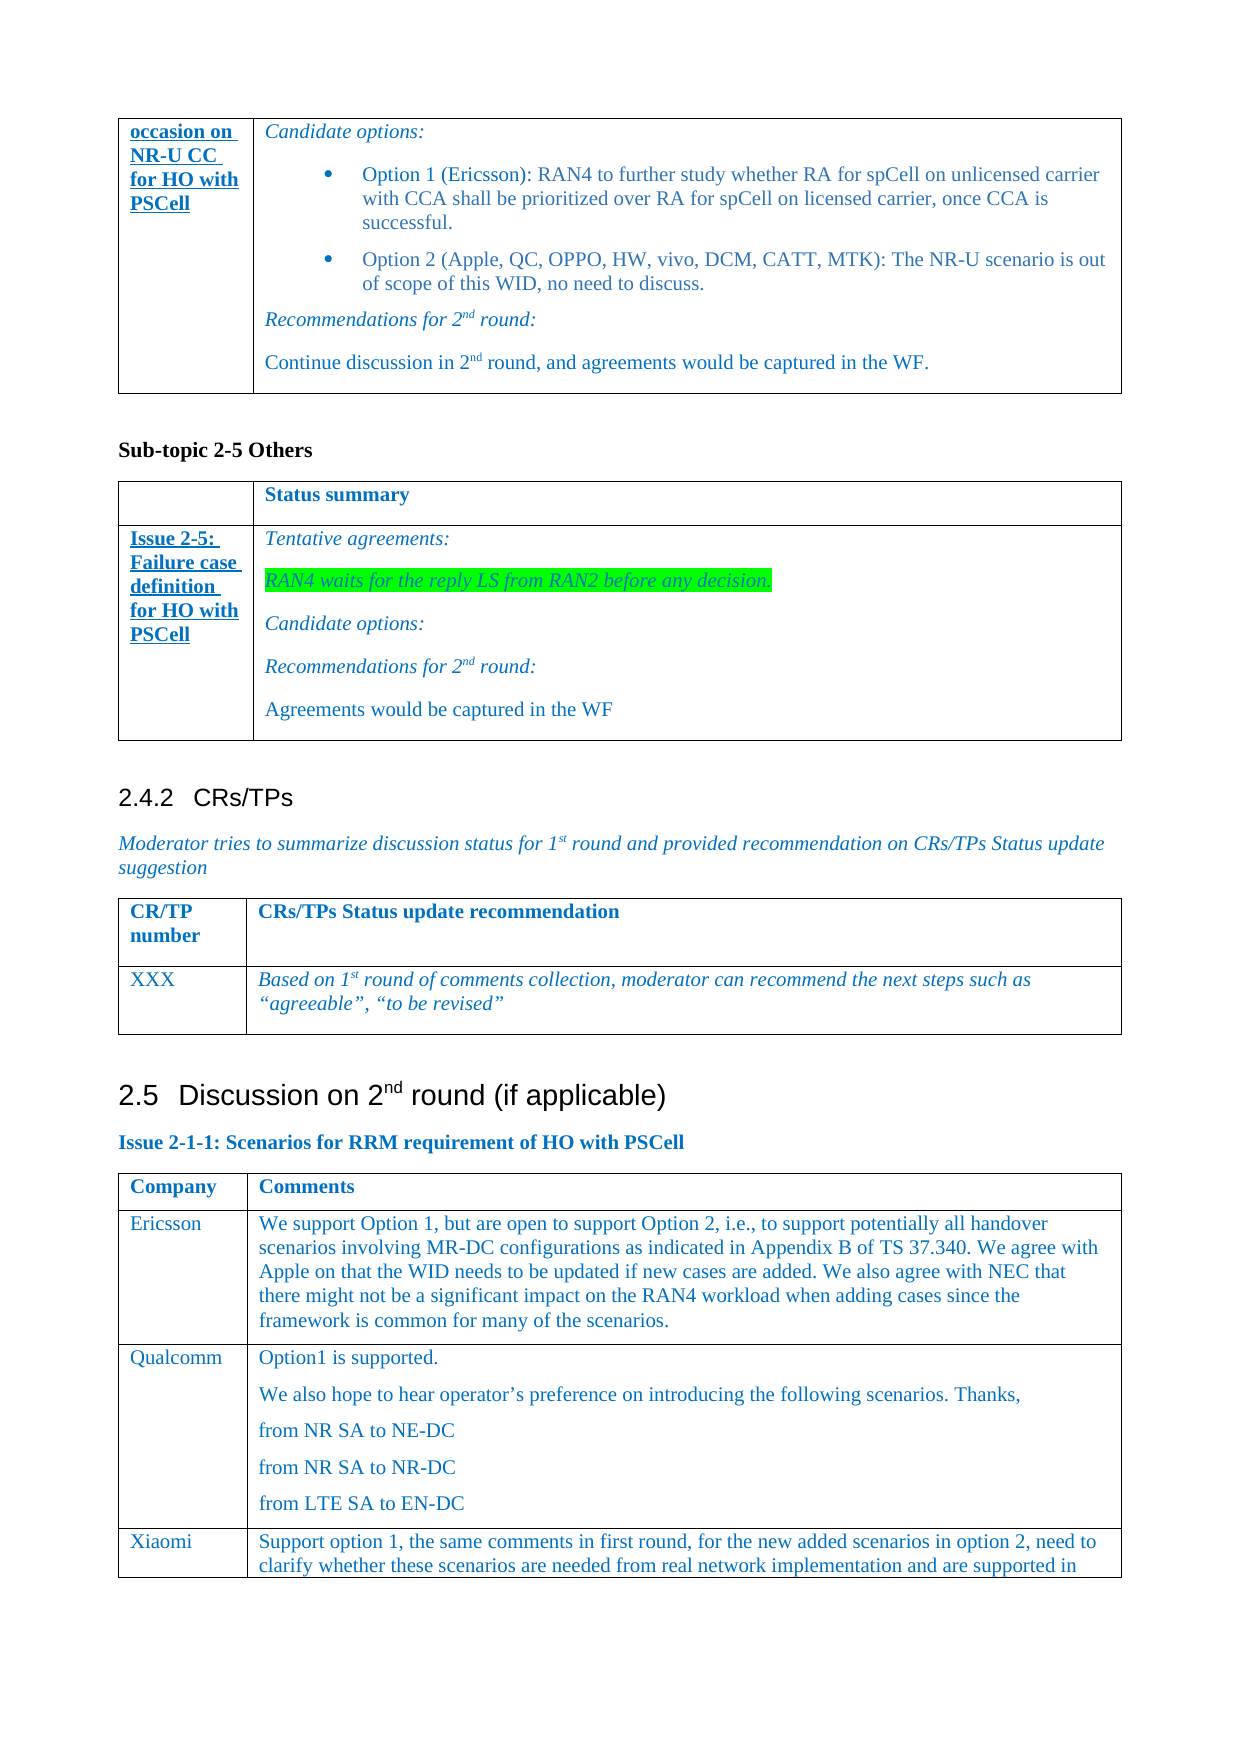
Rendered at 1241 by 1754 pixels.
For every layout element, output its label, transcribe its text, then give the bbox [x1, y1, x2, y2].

table_header Comments [248, 1174, 1121, 1210]
subtitle Discussion on 2nd round (if applicable) [118, 1077, 1122, 1111]
text Sub-topic 2-5 Others [118, 437, 1122, 462]
table_cell XXX [119, 967, 246, 1034]
table_cell [119, 1345, 247, 1528]
table_cell Tentative agreements: RAN4 waits for the reply LS from RAN2 before any decision. Candidate options: Recommendations for 2nd round: Agreements would be captured in the WF [254, 526, 1121, 739]
table_cell [119, 1211, 247, 1344]
subtitle CRs/TPs [118, 783, 1122, 812]
table_cell [119, 1529, 247, 1577]
table_header Status summary [254, 482, 1121, 524]
table_header CRs/TPs Status update recommendation [247, 899, 1121, 966]
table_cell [254, 119, 1121, 393]
table_cell [248, 1529, 1121, 1577]
text Issue 2-1-1: Scenarios for RRM requirement of HO with PSCell [118, 1130, 1122, 1154]
text Moderator tries to summarize discussion status for 1st round and provided recommendation on CRs/TPs Status update suggestion [118, 831, 1122, 879]
table_cell [248, 1211, 1121, 1344]
table_header Company [119, 1174, 247, 1210]
table_cell Based on 1st round of comments collection, moderator can recommend the next steps such as “agreeable”, “to be revised” [247, 967, 1121, 1034]
table_header [119, 482, 253, 524]
table_header CR/TP number [119, 899, 246, 966]
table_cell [119, 119, 253, 393]
table_cell [248, 1345, 1121, 1528]
table_cell Issue 2-5: Failure case definition for HO with PSCell [119, 526, 253, 739]
